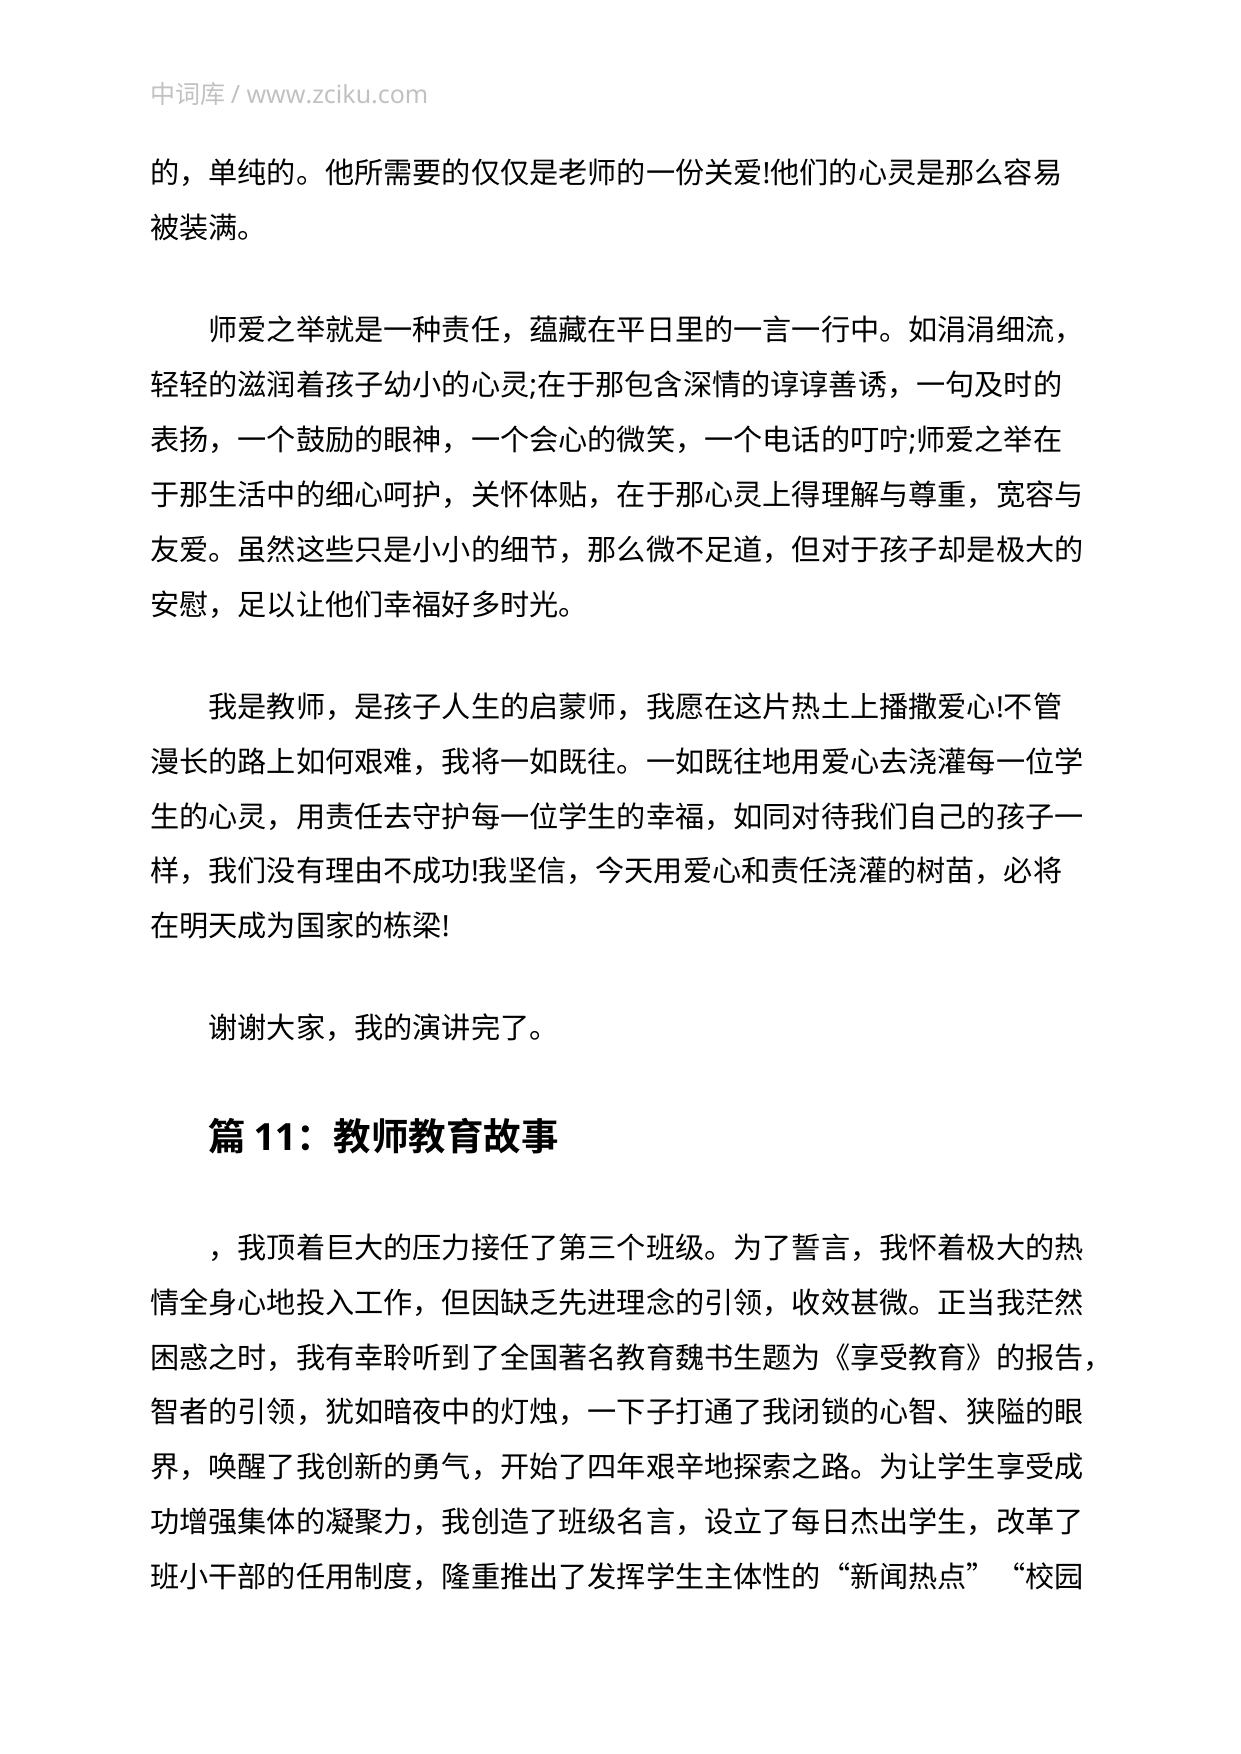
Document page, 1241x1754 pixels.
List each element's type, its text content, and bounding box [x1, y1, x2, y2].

text 篇11：教师教育故事 [150, 1107, 1090, 1161]
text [150, 1224, 1090, 1596]
text 谢谢大家，我的演讲完了。 [150, 1005, 1090, 1047]
text 师爱之举就是一种责任，蕴藏在平日里的一言一行中。如涓涓细流，轻轻的滋润着孩子幼小的心灵;在于那包含深情的谆谆善诱，一句及时的表扬，一个鼓励的眼神，一个会心的微笑，一个电话的叮咛;师爱之举在于那生活中的细心呵护，关怀体贴，在于那心灵上得理解与尊重，宽容与友爱。虽然这些只是小小的细节，那么微不足道，但对于孩子却是极大的安慰，足以让他们幸福好多时光。 [150, 307, 1090, 624]
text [150, 150, 1090, 247]
text 我是教师，是孩子人生的启蒙师，我愿在这片热土上播撒爱心!不管漫长的路上如何艰难，我将一如既往。一如既往地用爱心去浇灌每一位学生的心灵，用责任去守护每一位学生的幸福，如同对待我们自己的孩子一样，我们没有理由不成功!我坚信，今天用爱心和责任浇灌的树苗，必将在明天成为国家的栋梁! [150, 683, 1090, 945]
